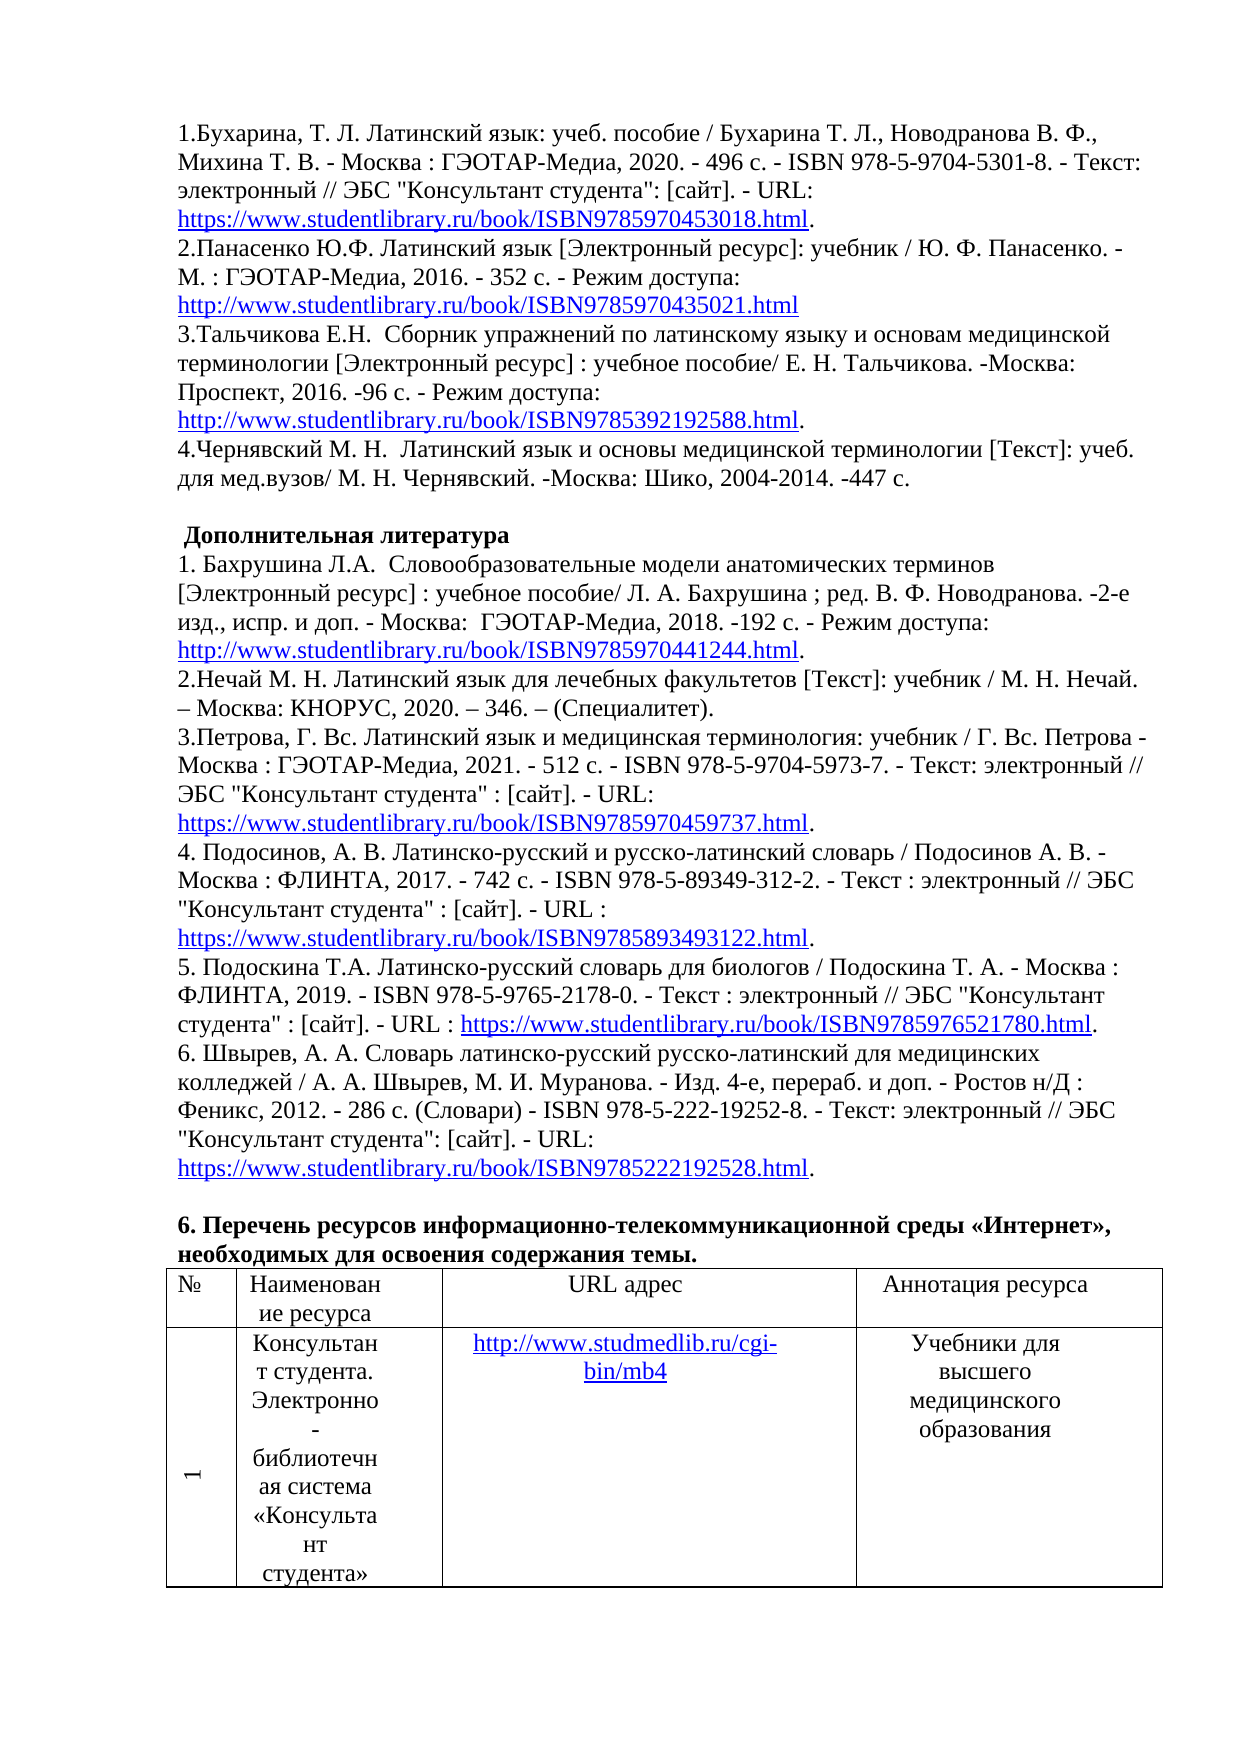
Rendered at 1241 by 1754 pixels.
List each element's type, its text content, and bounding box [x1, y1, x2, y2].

text 4.Чернявский М. Н. Латинский язык и основы медицинской терминологии [Текст]: учеб. для мед.вузов/ М. Н. Чернявский. -Москва: Шико, 2004-2014. -447 с. [177, 434, 1152, 492]
table_cell Учебники для высшего медицинского образования [857, 1328, 1162, 1586]
text 2.Нечай М. Н. Латинский язык для лечебных факультетов [Текст]: учебник / М. Н. Нечай. – Москва: КНОРУС, 2020. – 346. – (Специалитет). [177, 664, 1152, 722]
text 3.Петрова, Г. Вс. Латинский язык и медицинская терминология: учебник / Г. Вс. Петрова - Москва : ГЭОТАР-Медиа, 2021. - 512 с. - ISBN 978-5-9704-5973-7. - Текст: электронный // ЭБС "Консультант студента" : [сайт]. - URL: https://www.studentlibrary.ru/book/ISBN9785970459737.html. [177, 722, 1152, 837]
text 6. Перечень ресурсов информационно-телекоммуникационной среды «Интернет», необходимых для освоения содержания темы. [177, 1211, 1152, 1268]
text 6. Швырев, А. А. Словарь латинско-русский русско-латинский для медицинских колледжей / А. А. Швырев, М. И. Муранова. - Изд. 4-е, перераб. и доп. - Ростов н/Д : Феникс, 2012. - 286 с. (Словари) - ISBN 978-5-222-19252-8. - Текст: электронный // ЭБС "Консультант студента": [сайт]. - URL: https://www.studentlibrary.ru/book/ISBN9785222192528.html. [177, 1038, 1152, 1182]
table_cell 1 [167, 1328, 236, 1586]
table_header Аннотация ресурса [857, 1269, 1162, 1327]
text 1.Бухарина, Т. Л. Латинский язык: учеб. пособие / Бухарина Т. Л., Новодранова В. Ф., Михина Т. В. - Москва : ГЭОТАР-Медиа, 2020. - 496 с. - ISBN 978-5-9704-5301-8. - Текст: электронный // ЭБС "Консультант студента": [сайт]. - URL: https://www.studentlibrary.ru/book/ISBN9785970453018.html. [177, 118, 1152, 233]
text 1. Бахрушина Л.А. Словообразовательные модели анатомических терминов [Электронный ресурс] : учебное пособие/ Л. А. Бахрушина ; ред. В. Ф. Новодранова. -2-е изд., испр. и доп. - Москва: ГЭОТАР-Медиа, 2018. -192 с. - Режим доступа: http://www.studentlibrary.ru/book/ISBN9785970441244.html. [177, 549, 1152, 664]
text 5. Подоскина Т.А. Латинско-русский словарь для биологов / Подоскина Т. А. - Москва : ФЛИНТА, 2019. - ISBN 978-5-9765-2178-0. - Текст : электронный // ЭБС "Консультант студента" : [сайт]. - URL : https://www.studentlibrary.ru/book/ISBN9785976521780.html. [177, 952, 1152, 1038]
text 2.Панасенко Ю.Ф. Латинский язык [Электронный ресурс]: учебник / Ю. Ф. Панасенко. - М. : ГЭОТАР-Медиа, 2016. - 352 с. - Режим доступа: http://www.studentlibrary.ru/book/ISBN9785970435021.html [177, 233, 1152, 319]
text Дополнительная литература [177, 521, 1152, 549]
table_header Наименование ресурса [237, 1269, 442, 1327]
table_cell http://www.studmedlib.ru/cgi-bin/mb4 [443, 1328, 856, 1586]
text 4. Подосинов, А. В. Латинско-русский и русско-латинский словарь / Подосинов А. В. - Москва : ФЛИНТА, 2017. - 742 с. - ISBN 978-5-89349-312-2. - Текст : электронный // ЭБС "Консультант студента" : [сайт]. - URL : https://www.studentlibrary.ru/book/ISBN9785893493122.html. [177, 837, 1152, 952]
table_header № [167, 1269, 236, 1327]
table_header URL адрес [443, 1269, 856, 1327]
text 3.Тальчикова Е.Н. Сборник упражнений по латинскому языку и основам медицинской терминологии [Электронный ресурс] : учебное пособие/ Е. Н. Тальчикова. -Москва: Проспект, 2016. -96 с. - Режим доступа: http://www.studentlibrary.ru/book/ISBN9785392192588.html. [177, 319, 1152, 434]
table_cell Консультант студента. Электронно-библиотечная система «Консультант студента» [237, 1328, 442, 1586]
